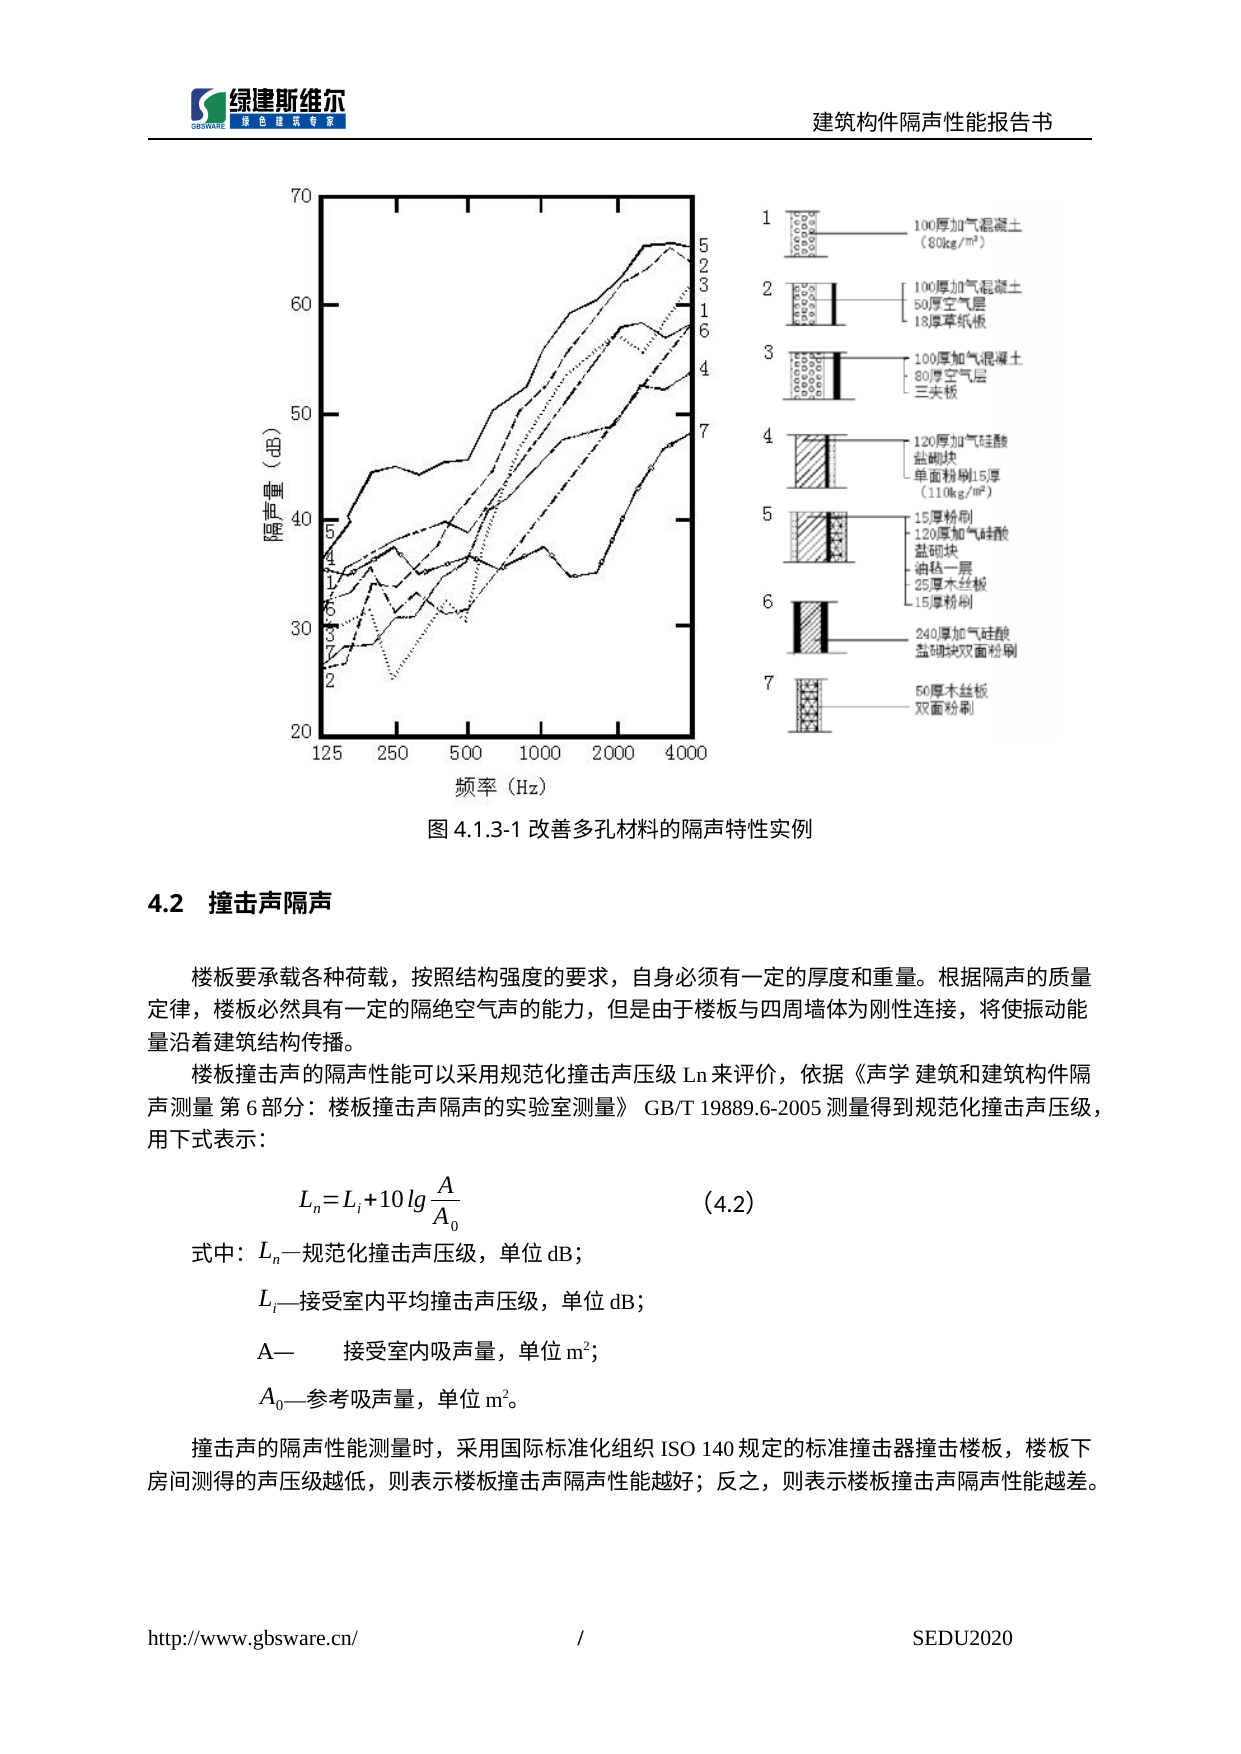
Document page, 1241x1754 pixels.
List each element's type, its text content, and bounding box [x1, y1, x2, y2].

text （4.2） [148, 1171, 1092, 1236]
text 楼板要承载各种荷载，按照结构强度的要求，自身必须有一定的厚度和重量。根据隔声的质量定律，楼板必然具有一定的隔绝空气声的能力，但是由于楼板与四周墙体为刚性连接，将使振动能量沿着建筑结构传播。 [148, 959, 1092, 1057]
text 图4.1.3-1 改善多孔材料的隔声特性实例 [148, 812, 1092, 844]
text 撞击声的隔声性能测量时，采用国际标准化组织ISO 140规定的标准撞击器撞击楼板，楼板下房间测得的声压级越低，则表示楼板撞击声隔声性能越好；反之，则表示楼板撞击声隔声性能越差。 [148, 1431, 1092, 1496]
picture [236, 162, 1060, 812]
picture [187, 88, 347, 130]
list 接受室内吸声量，单位m2； [257, 1333, 1092, 1366]
text 楼板撞击声的隔声性能可以采用规范化撞击声压级Ln来评价，依据《声学 建筑和建筑构件隔声测量 第6部分：楼板撞击声隔声的实验室测量》 GB/T 19889.6-2005测量得到规范化撞击声压级，用下式表示： [148, 1057, 1092, 1154]
text —接受室内平均撞击声压级，单位dB； [148, 1268, 1092, 1333]
text 式中：—规范化撞击声压级，单位dB； [148, 1236, 1092, 1268]
subtitle 撞击声隔声 [148, 869, 1092, 934]
text —参考吸声量，单位m2。 [257, 1366, 1092, 1431]
